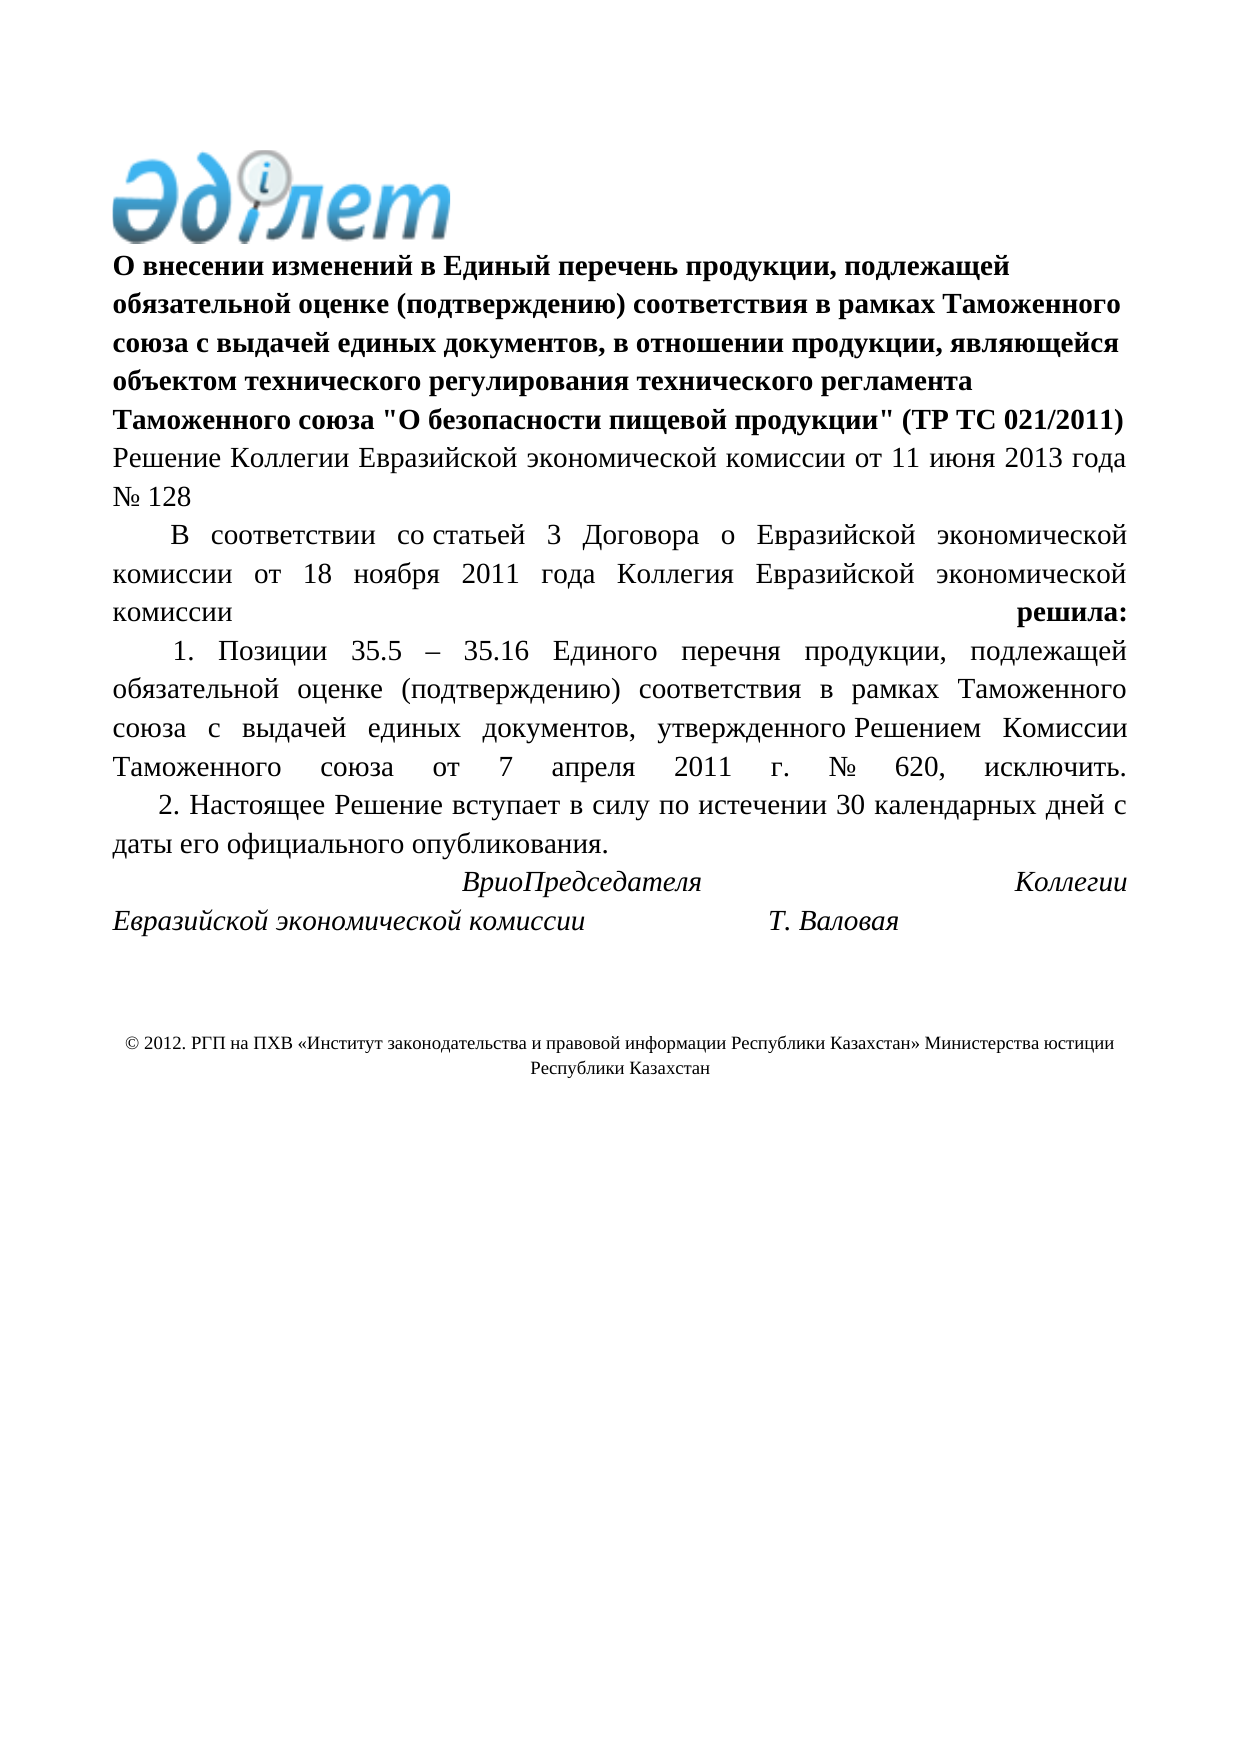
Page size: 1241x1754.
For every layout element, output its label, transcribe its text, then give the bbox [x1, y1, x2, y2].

text ВриоПредседателя Коллегии Евразийской экономической комиссии Т. Валовая [112, 864, 1128, 936]
text Решение Коллегии Евразийской экономической комиссии от 11 июня 2013 года № 128 [112, 440, 1128, 512]
text О внесении изменений в Единый перечень продукции, подлежащей обязательной оценке (подтверждению) соответствия в рамках Таможенного союза с выдачей единых документов, в отношении продукции, являющейся объектом технического регулирования технического регламента Таможенного союза "О безопасности пищевой продукции" (ТР ТС 021/2011) [112, 248, 1128, 435]
picture [112, 150, 451, 244]
text © 2012. РГП на ПХВ «Институт законодательства и правовой информации Республики Казахстан» Министерства юстиции Республики Казахстан [112, 1032, 1128, 1078]
text В соответствии со статьей 3 Договора о Евразийской экономической комиссии от 18 ноября 2011 года Коллегия Евразийской экономической комиссии решила: 1. Позиции 35.5 – 35.16 Единого перечня продукции, подлежащей обязательной оценке (подтверждению) соответствия в рамках Таможенного союза с выдачей единых документов, утвержденного Решением Комиссии Таможенного союза от 7 апреля 2011 г. № 620, исключить. 2. Настоящее Решение вступает в силу по истечении 30 календарных дней с даты его официального опубликования. [112, 517, 1128, 859]
